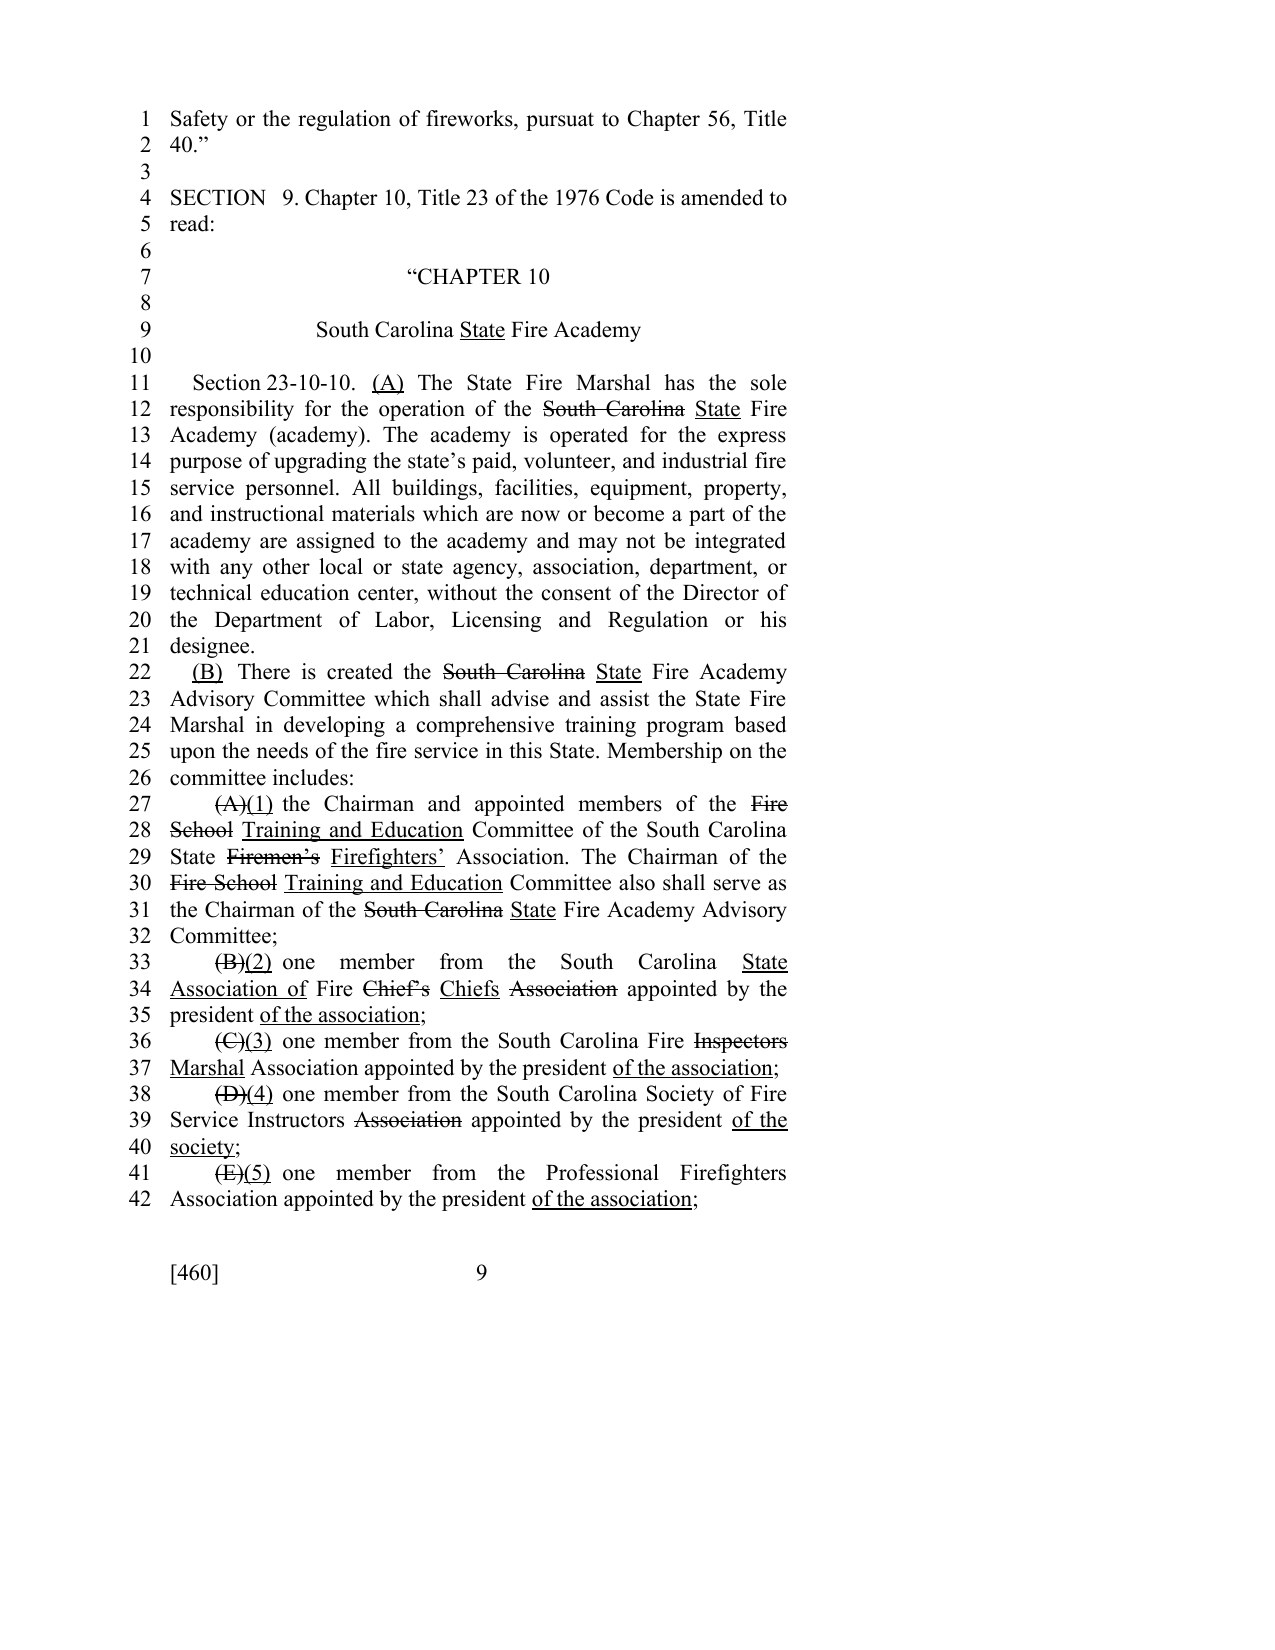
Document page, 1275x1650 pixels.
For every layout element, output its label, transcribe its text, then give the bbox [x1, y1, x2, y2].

text (A)(1) the Chairman and appointed members of the Fire School Training and Education Committee of the South Carolina State Firemen’s Firefighters’ Association. The Chairman of the Fire School Training and Education Committee also shall serve as the Chairman of the South Carolina State Fire Academy Advisory Committee; [169, 790, 787, 948]
text (E)(5) one member from the Professional Firefighters Association appointed by the president of the association; [169, 1159, 787, 1212]
text South Carolina State Fire Academy [169, 316, 787, 342]
text (B)(2) one member from the South Carolina State Association of Fire Chief’s Chiefs Association appointed by the president of the association; [169, 948, 787, 1027]
text Section 23-10-10. (A) The State Fire Marshal has the sole responsibility for the operation of the South Carolina State Fire Academy (academy). The academy is operated for the express purpose of upgrading the state’s paid, volunteer, and industrial fire service personnel. All buildings, facilities, equipment, property, and instructional materials which are now or become a part of the academy are assigned to the academy and may not be integrated with any other local or state agency, association, department, or technical education center, without the consent of the Director of the Department of Labor, Licensing and Regulation or his designee. [169, 368, 787, 658]
text (D)(4) one member from the South Carolina Society of Fire Service Instructors Association appointed by the president of the society; [169, 1080, 787, 1159]
text (C)(3) one member from the South Carolina Fire Inspectors Marshal Association appointed by the president of the association; [169, 1027, 787, 1080]
text SECTION 9. Chapter 10, Title 23 of the 1976 Code is amended to read: [169, 184, 787, 237]
text (B) There is created the South Carolina State Fire Academy Advisory Committee which shall advise and assist the State Fire Marshal in developing a comprehensive training program based upon the needs of the fire service in this State. Membership on the committee includes: [169, 658, 787, 790]
text “CHAPTER 10 [169, 263, 787, 289]
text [169, 105, 787, 158]
